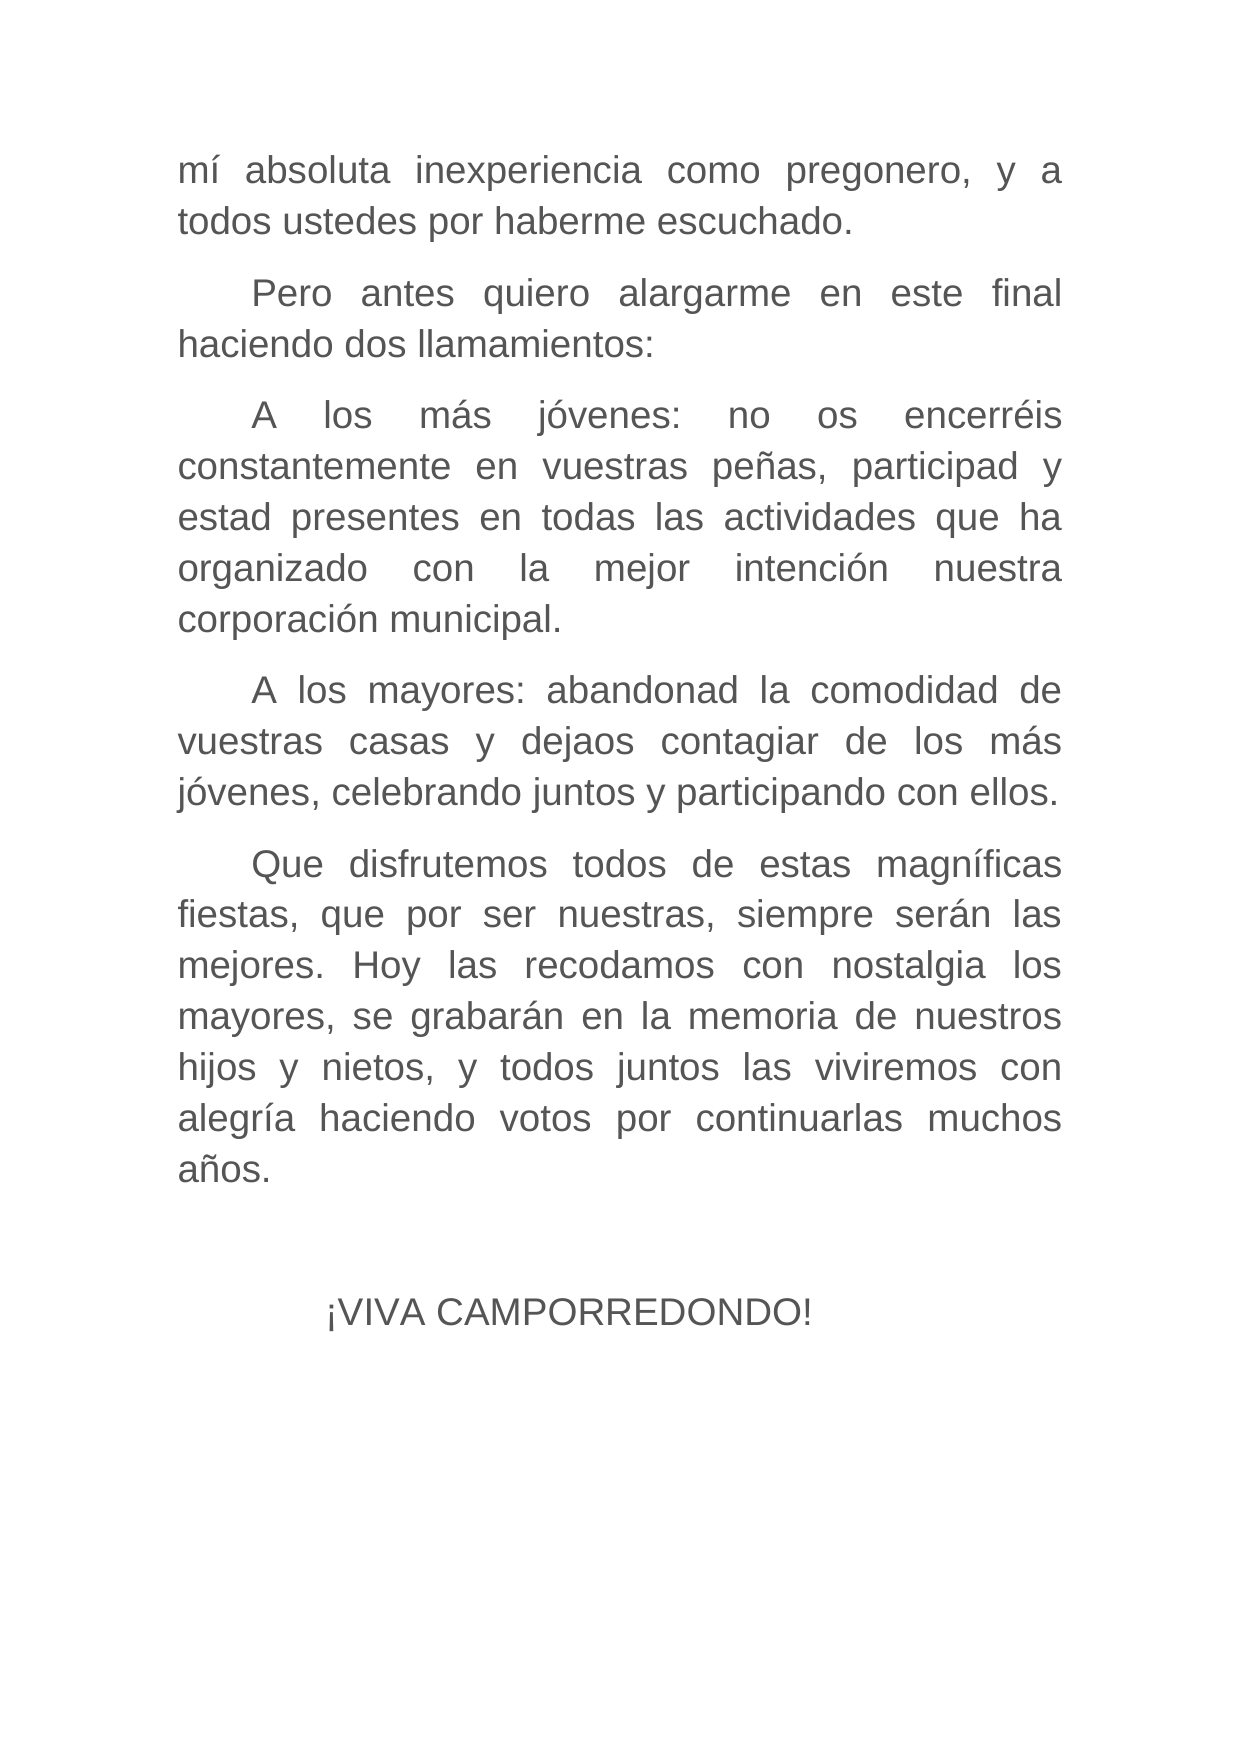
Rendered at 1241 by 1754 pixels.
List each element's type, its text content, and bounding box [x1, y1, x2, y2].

text Pero antes quiero alargarme en este final haciendo dos llamamientos: [177, 270, 1063, 365]
text A los más jóvenes: no os encerréis constantemente en vuestras peñas, participad y estad presentes en todas las actividades que ha organizado con la mejor intención nuestra corporación municipal. [177, 393, 1063, 640]
text A los mayores: abandonad la comodidad de vuestras casas y dejaos contagiar de los más jóvenes, celebrando juntos y participando con ellos. [177, 668, 1063, 813]
text ¡VIVA CAMPORREDONDO! [177, 1289, 1063, 1333]
text Que disfrutemos todos de estas magníficas fiestas, que por ser nuestras, siempre serán las mejores. Hoy las recodamos con nostalgia los mayores, se grabarán en la memoria de nuestros hijos y nietos, y todos juntos las viviremos con alegría haciendo votos por continuarlas muchos años. [177, 841, 1063, 1190]
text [177, 148, 1063, 243]
